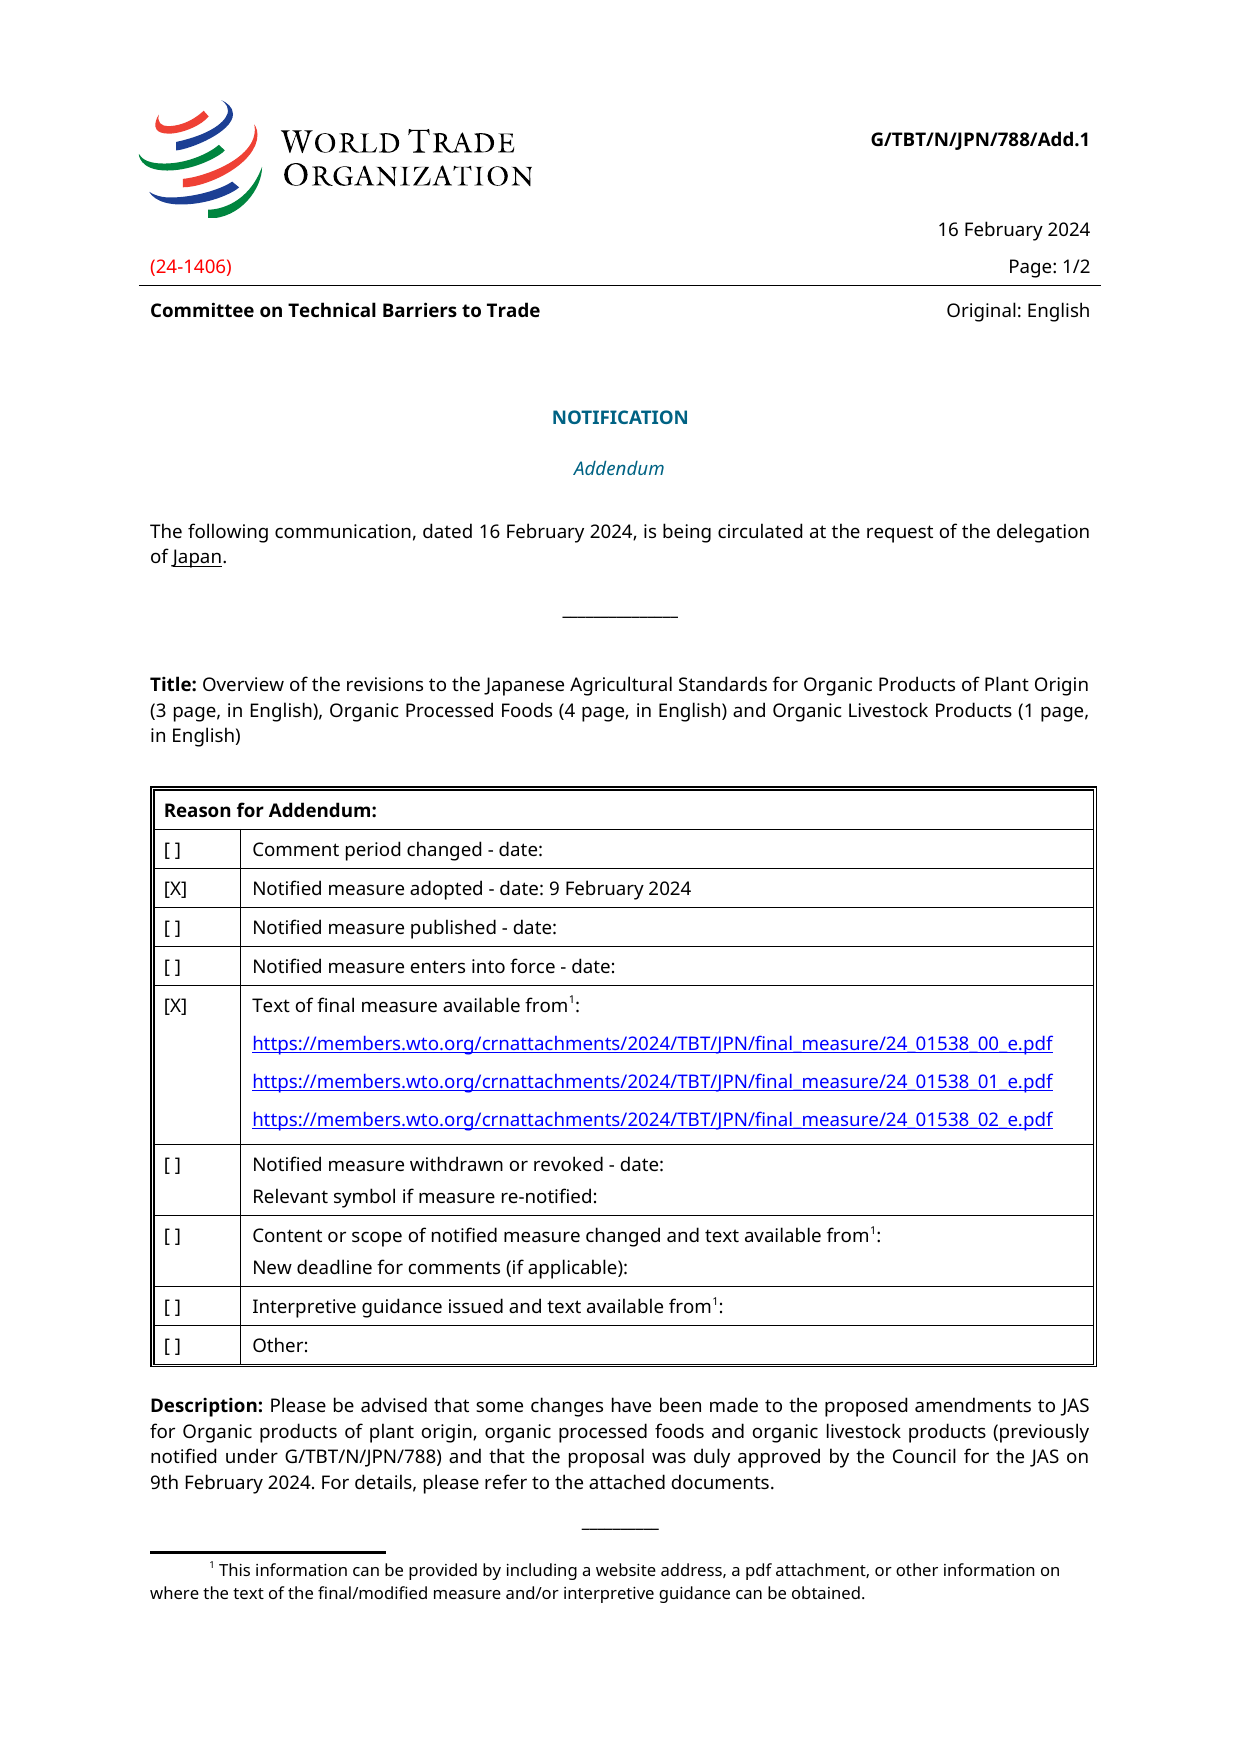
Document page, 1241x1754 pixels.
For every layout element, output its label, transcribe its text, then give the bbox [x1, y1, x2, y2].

title NOTIFICATION [150, 405, 1090, 430]
table_cell Content or scope of notified measure changed and text available from1: New deadline for comments (if applicable): [241, 1216, 1093, 1286]
text Description: Please be advised that some changes have been made to the proposed amendments to JAS for Organic products of plant origin, organic processed foods and organic livestock products (previously notified under G/TBT/N/JPN/788) and that the proposal was duly approved by the Council for the JAS on 9th February 2024. For details, please refer to the attached documents. [150, 1393, 1090, 1495]
table_cell [ ] [155, 830, 240, 868]
text Title: Overview of the revisions to the Japanese Agricultural Standards for Organic Products of Plant Origin (3 page, in English), Organic Processed Foods (4 page, in English) and Organic Livestock Products (1 page, in English) [150, 671, 1090, 748]
table_cell Interpretive guidance issued and text available from1: [241, 1287, 1093, 1325]
table_cell [ ] [155, 1145, 240, 1215]
title Addendum [150, 455, 1090, 481]
table_cell Other: [241, 1326, 1093, 1364]
table_cell [ ] [155, 947, 240, 985]
table_cell [ ] [155, 908, 240, 946]
table_cell Text of final measure available from: https://members.wto.org/crnattachments/2024/TBT/JPN/final_measure/24_01538_00_e.pdf https://members.wto.org/crnattachments/2024/TBT/JPN/final_measure/24_01538_01_e.pdf https://members.wto.org/crnattachments/2024/TBT/JPN/final_measure/24_01538_02_e.pdf [241, 986, 1093, 1144]
table_cell Notified measure enters into force - date: [241, 947, 1093, 985]
text __________ [150, 1507, 1090, 1533]
table_cell [X] [155, 869, 240, 907]
table_cell [X] [155, 986, 240, 1144]
table_cell [ ] [155, 1287, 240, 1325]
table_header Reason for Addendum: [155, 791, 1093, 829]
text _______________ [150, 595, 1090, 620]
table_cell Notified measure published - date: [241, 908, 1093, 946]
table_cell [ ] [155, 1326, 240, 1364]
text The following communication, dated 16 February 2024, is being circulated at the request of the delegation of Japan. [150, 518, 1090, 569]
table_cell [ ] [155, 1216, 240, 1286]
table_cell Notified measure adopted - date: 9 February 2024 [241, 869, 1093, 907]
table_cell Comment period changed - date: [241, 830, 1093, 868]
table_cell Notified measure withdrawn or revoked - date: Relevant symbol if measure re-notified: [241, 1145, 1093, 1215]
